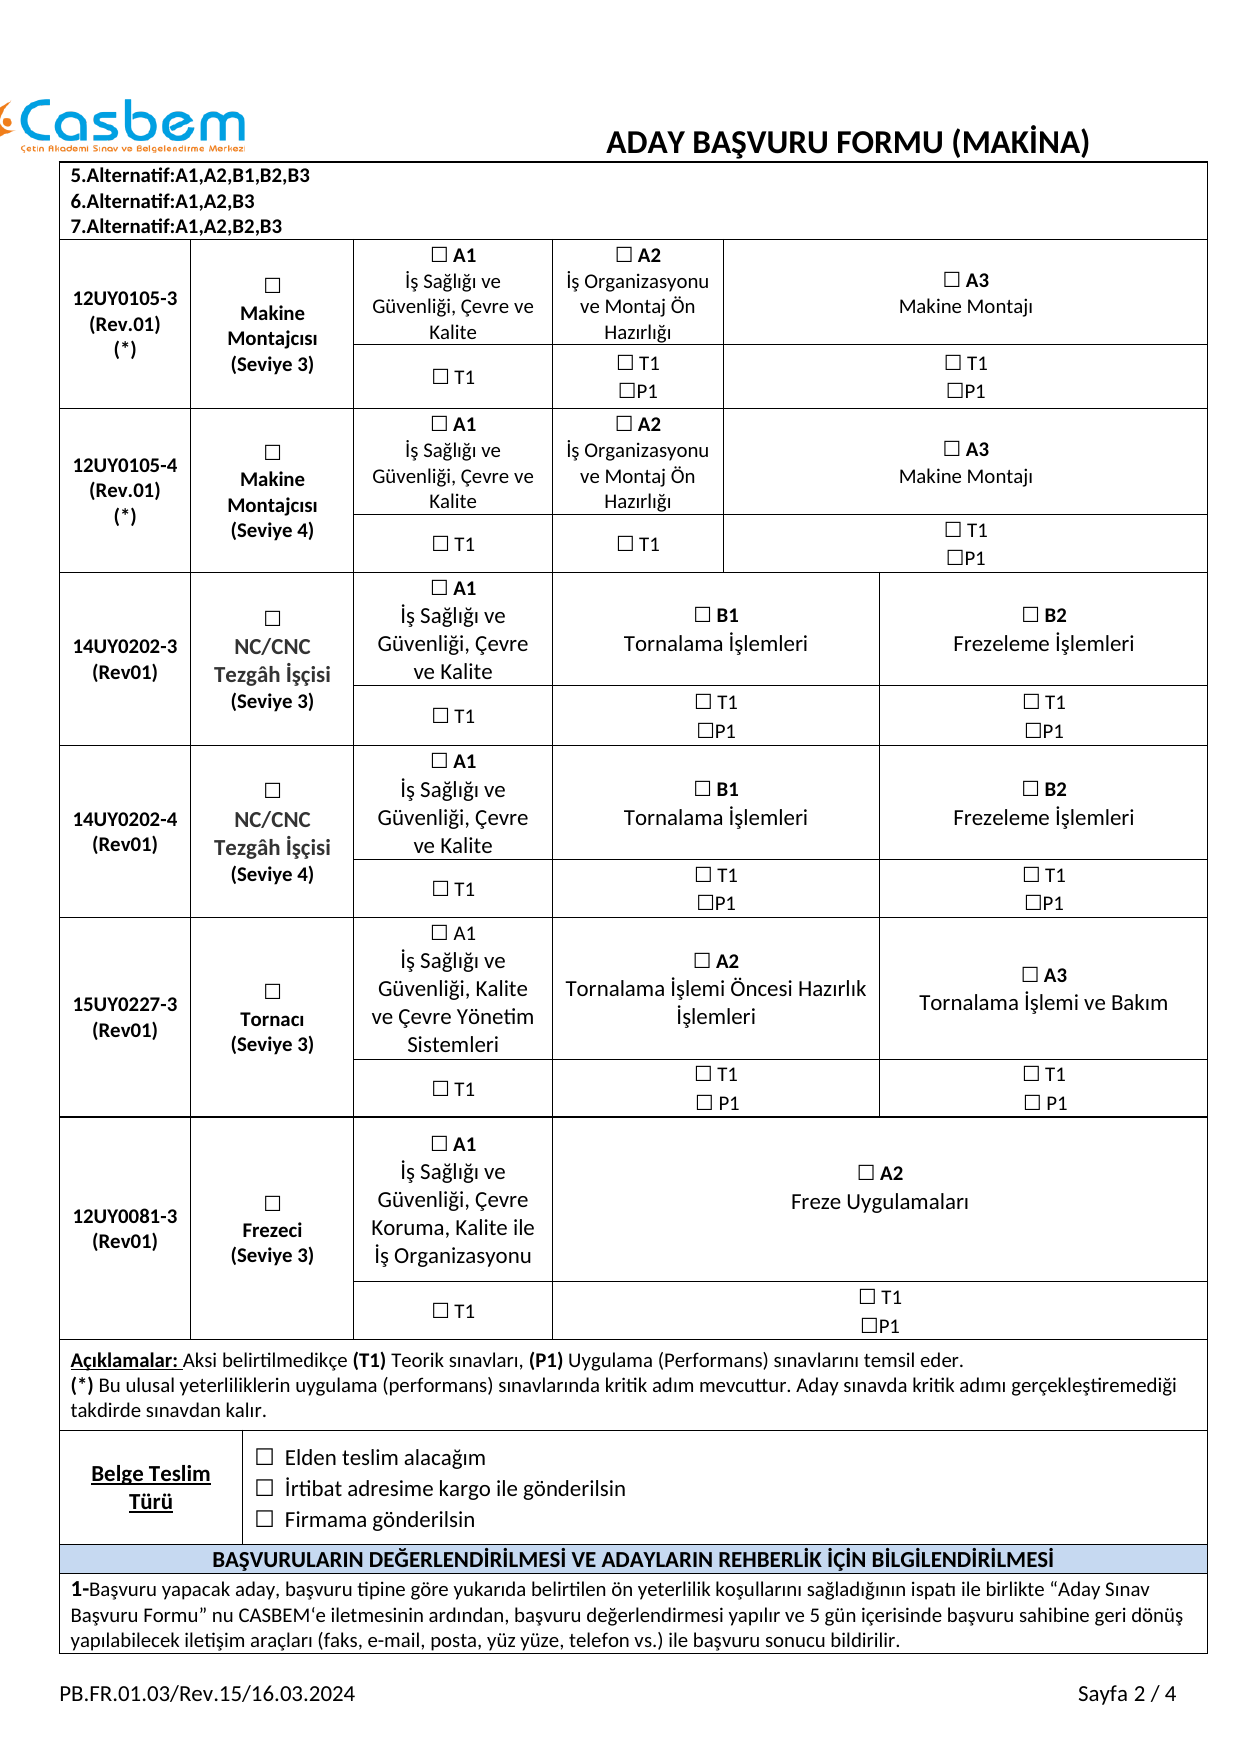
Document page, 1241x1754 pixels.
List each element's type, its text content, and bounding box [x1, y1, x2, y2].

table_cell T1 P1 [553, 1282, 1207, 1339]
table_cell NC/CNC Tezgâh İşçisi (Seviye 4) [191, 746, 353, 917]
table_cell Açıklamalar: Aksi belirtilmedikçe (T1) Teorik sınavları, (P1) Uygulama (Performans) sınavlarını temsil eder. (*) Bu ulusal yeterliliklerin uygulama (performans) sınavlarında kritik adım mevcuttur. Aday sınavda kritik adımı gerçekleştiremediği takdirde sınavdan kalır. [60, 1340, 1207, 1429]
table_cell A1 İş Sağlığı ve Güvenliği, Çevre ve Kalite [354, 409, 552, 514]
table_cell T1 [354, 345, 552, 408]
table_cell A2 Freze Uygulamaları [553, 1118, 1207, 1281]
table_cell A2 Tornalama İşlemi Öncesi Hazırlık İşlemleri [553, 918, 879, 1058]
table_cell T1 [354, 1060, 552, 1116]
table_cell Makine Montajcısı (Seviye 4) [191, 409, 353, 572]
table_cell A2 İş Organizasyonu ve Montaj Ön Hazırlığı [553, 409, 723, 514]
table_cell A1 İş Sağlığı ve Güvenliği, Çevre ve Kalite [354, 573, 552, 685]
table_cell Makine Montajcısı (Seviye 3) [191, 240, 353, 408]
table_cell A1 İş Sağlığı ve Güvenliği, Çevre ve Kalite [354, 240, 552, 344]
table_cell B1 Tornalama İşlemleri [553, 573, 879, 685]
table_cell 14UY0202-4 (Rev01) [60, 746, 190, 917]
table_cell 14UY0202-3 (Rev01) [60, 573, 190, 745]
table_cell T1 P1 [553, 1060, 879, 1116]
table_cell Frezeci (Seviye 3) [191, 1118, 353, 1339]
table_cell Belge Teslim Türü [60, 1431, 242, 1544]
table_cell A2 İş Organizasyonu ve Montaj Ön Hazırlığı [553, 240, 723, 344]
table_cell T1 P1 [880, 686, 1207, 745]
table_cell 15UY0227-3 (Rev01) [60, 918, 190, 1116]
table_cell T1 [354, 686, 552, 745]
table_cell 12UY0105-3 (Rev.01) (*) [60, 240, 190, 408]
table_cell T1 P1 [553, 860, 879, 917]
table_cell 12UY0105-4 (Rev.01) (*) [60, 409, 190, 572]
table_cell A3 Makine Montajı [724, 240, 1207, 344]
table_cell A1 İş Sağlığı ve Güvenliği, Kalite ve Çevre Yönetim Sistemleri [354, 918, 552, 1058]
table_cell A3 Makine Montajı [724, 409, 1207, 514]
table_cell T1 P1 [880, 860, 1207, 917]
table_cell A3 Tornalama İşlemi ve Bakım [880, 918, 1207, 1058]
picture [0, 99, 245, 153]
table_cell T1 P1 [724, 345, 1207, 408]
table_cell B1 Tornalama İşlemleri [553, 746, 879, 859]
table_cell T1 P1 [880, 1060, 1207, 1116]
table_cell T1 P1 [553, 345, 723, 408]
table_cell T1 [354, 860, 552, 917]
table_cell T1 P1 [724, 515, 1207, 572]
table_cell T1 [354, 1282, 552, 1339]
table_cell T1 P1 [553, 686, 879, 745]
table_cell B2 Frezeleme İşlemleri [880, 746, 1207, 859]
table_cell Elden teslim alacağım İrtibat adresime kargo ile gönderilsin Firmama gönderilsin [243, 1431, 1207, 1544]
table_cell A1 İş Sağlığı ve Güvenliği, Çevre ve Kalite [354, 746, 552, 859]
table_cell BAŞVURULARIN DEĞERLENDİRİLMESİ VE ADAYLARIN REHBERLİK İÇİN BİLGİLENDİRİLMESİ [60, 1545, 1207, 1573]
table_cell B2 Frezeleme İşlemleri [880, 573, 1207, 685]
table_cell 12UY0081-3 (Rev01) [60, 1118, 190, 1339]
table_cell T1 [553, 515, 723, 572]
table_cell Tornacı (Seviye 3) [191, 918, 353, 1116]
table_cell A1 İş Sağlığı ve Güvenliği, Çevre Koruma, Kalite ile İş Organizasyonu [354, 1118, 552, 1281]
picture [132, 118, 150, 135]
table_cell NC/CNC Tezgâh İşçisi (Seviye 3) [191, 573, 353, 745]
table_cell T1 [354, 515, 552, 572]
